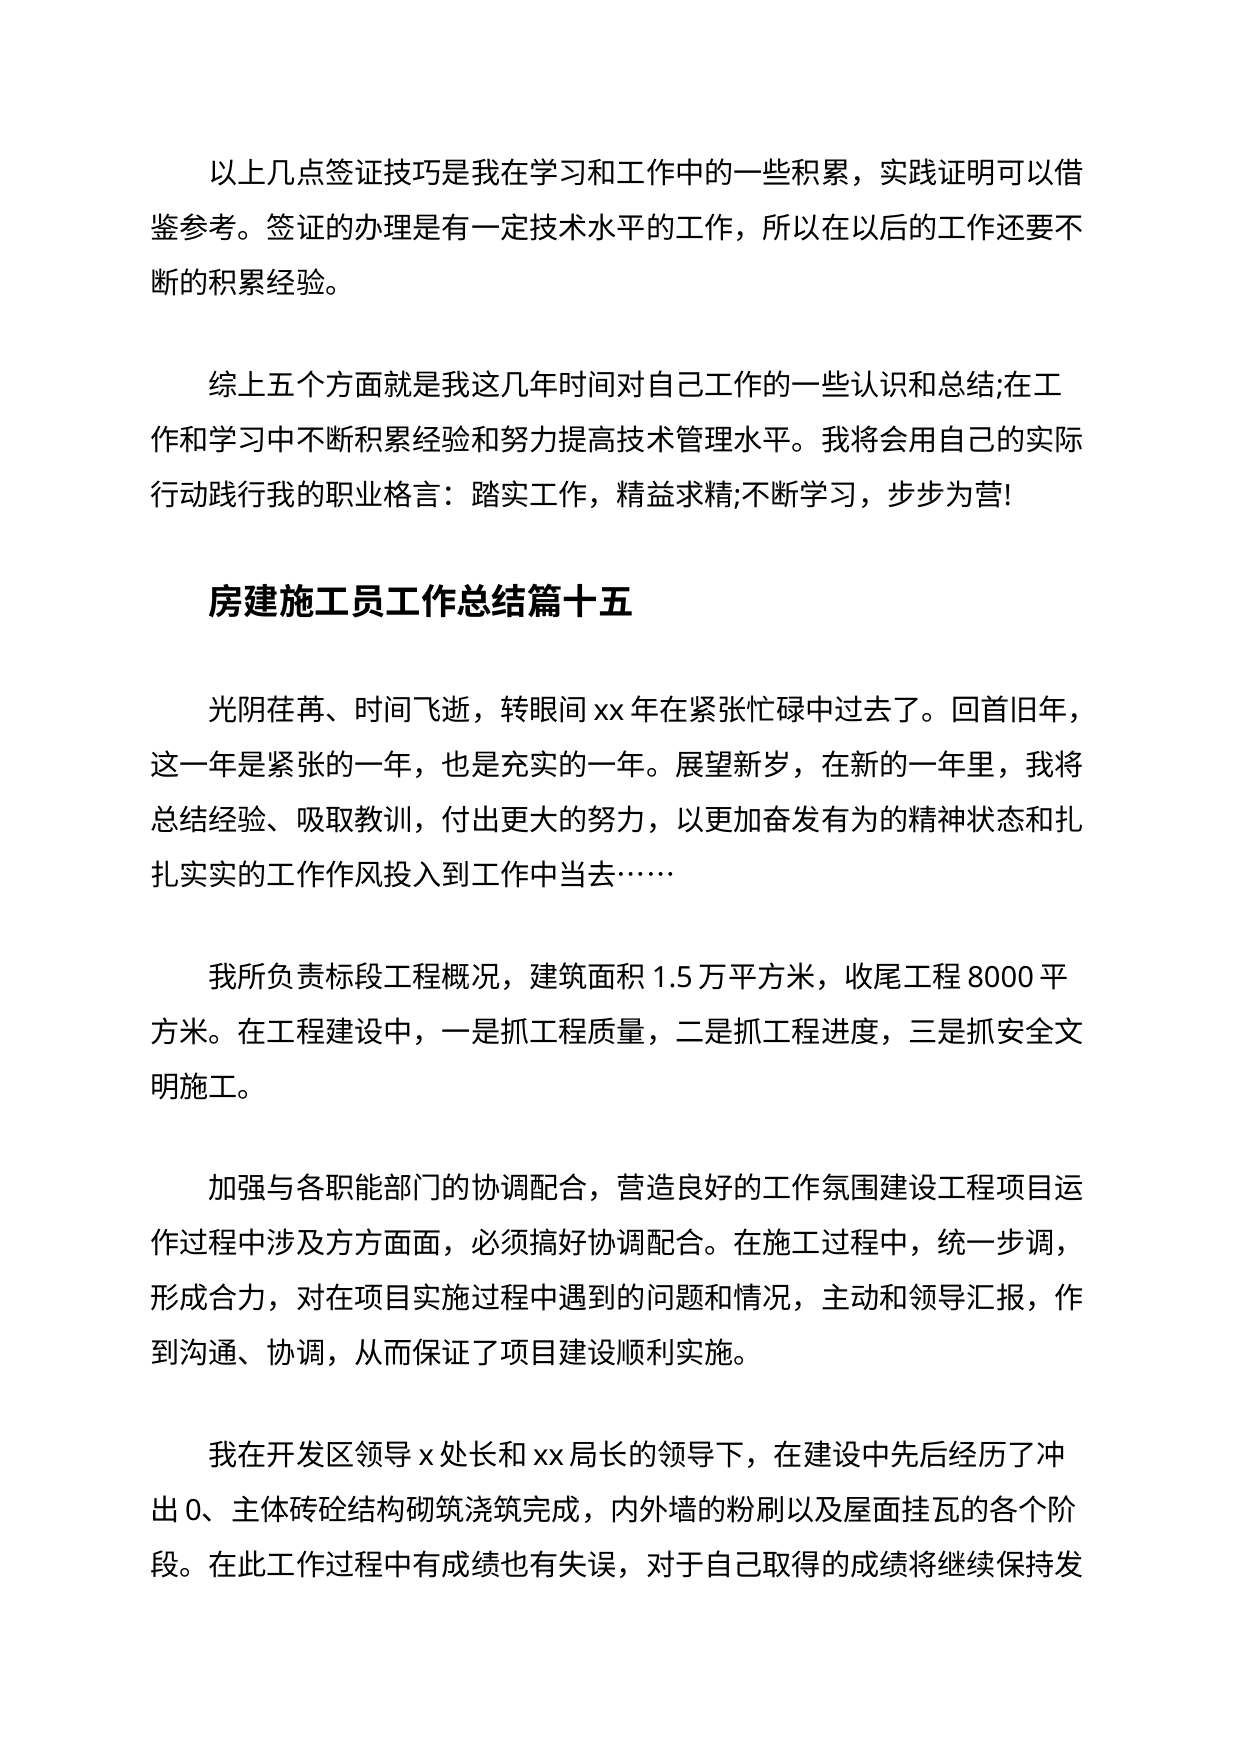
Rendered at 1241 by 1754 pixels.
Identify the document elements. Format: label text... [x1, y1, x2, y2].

text 以上几点签证技巧是我在学习和工作中的一些积累，实践证明可以借鉴参考。签证的办理是有一定技术水平的工作，所以在以后的工作还要不断的积累经验。 [150, 150, 1090, 302]
text 光阴荏苒、时间飞逝，转眼间xx年在紧张忙碌中过去了。回首旧年，这一年是紧张的一年，也是充实的一年。展望新岁，在新的一年里，我将总结经验、吸取教训，付出更大的努力，以更加奋发有为的精神状态和扎扎实实的工作作风投入到工作中当去…… [150, 687, 1090, 894]
text 我所负责标段工程概况，建筑面积1.5万平方米，收尾工程8000平方米。在工程建设中，一是抓工程质量，二是抓工程进度，三是抓安全文明施工。 [150, 953, 1090, 1106]
text 综上五个方面就是我这几年时间对自己工作的一些认识和总结;在工作和学习中不断积累经验和努力提高技术管理水平。我将会用自己的实际行动践行我的职业格言：踏实工作，精益求精;不断学习，步步为营! [150, 362, 1090, 514]
text 加强与各职能部门的协调配合，营造良好的工作氛围建设工程项目运作过程中涉及方方面面，必须搞好协调配合。在施工过程中，统一步调，形成合力，对在项目实施过程中遇到的问题和情况，主动和领导汇报，作到沟通、协调，从而保证了项目建设顺利实施。 [150, 1165, 1090, 1372]
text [150, 1432, 1090, 1584]
text 房建施工员工作总结篇十五 [150, 573, 1090, 625]
